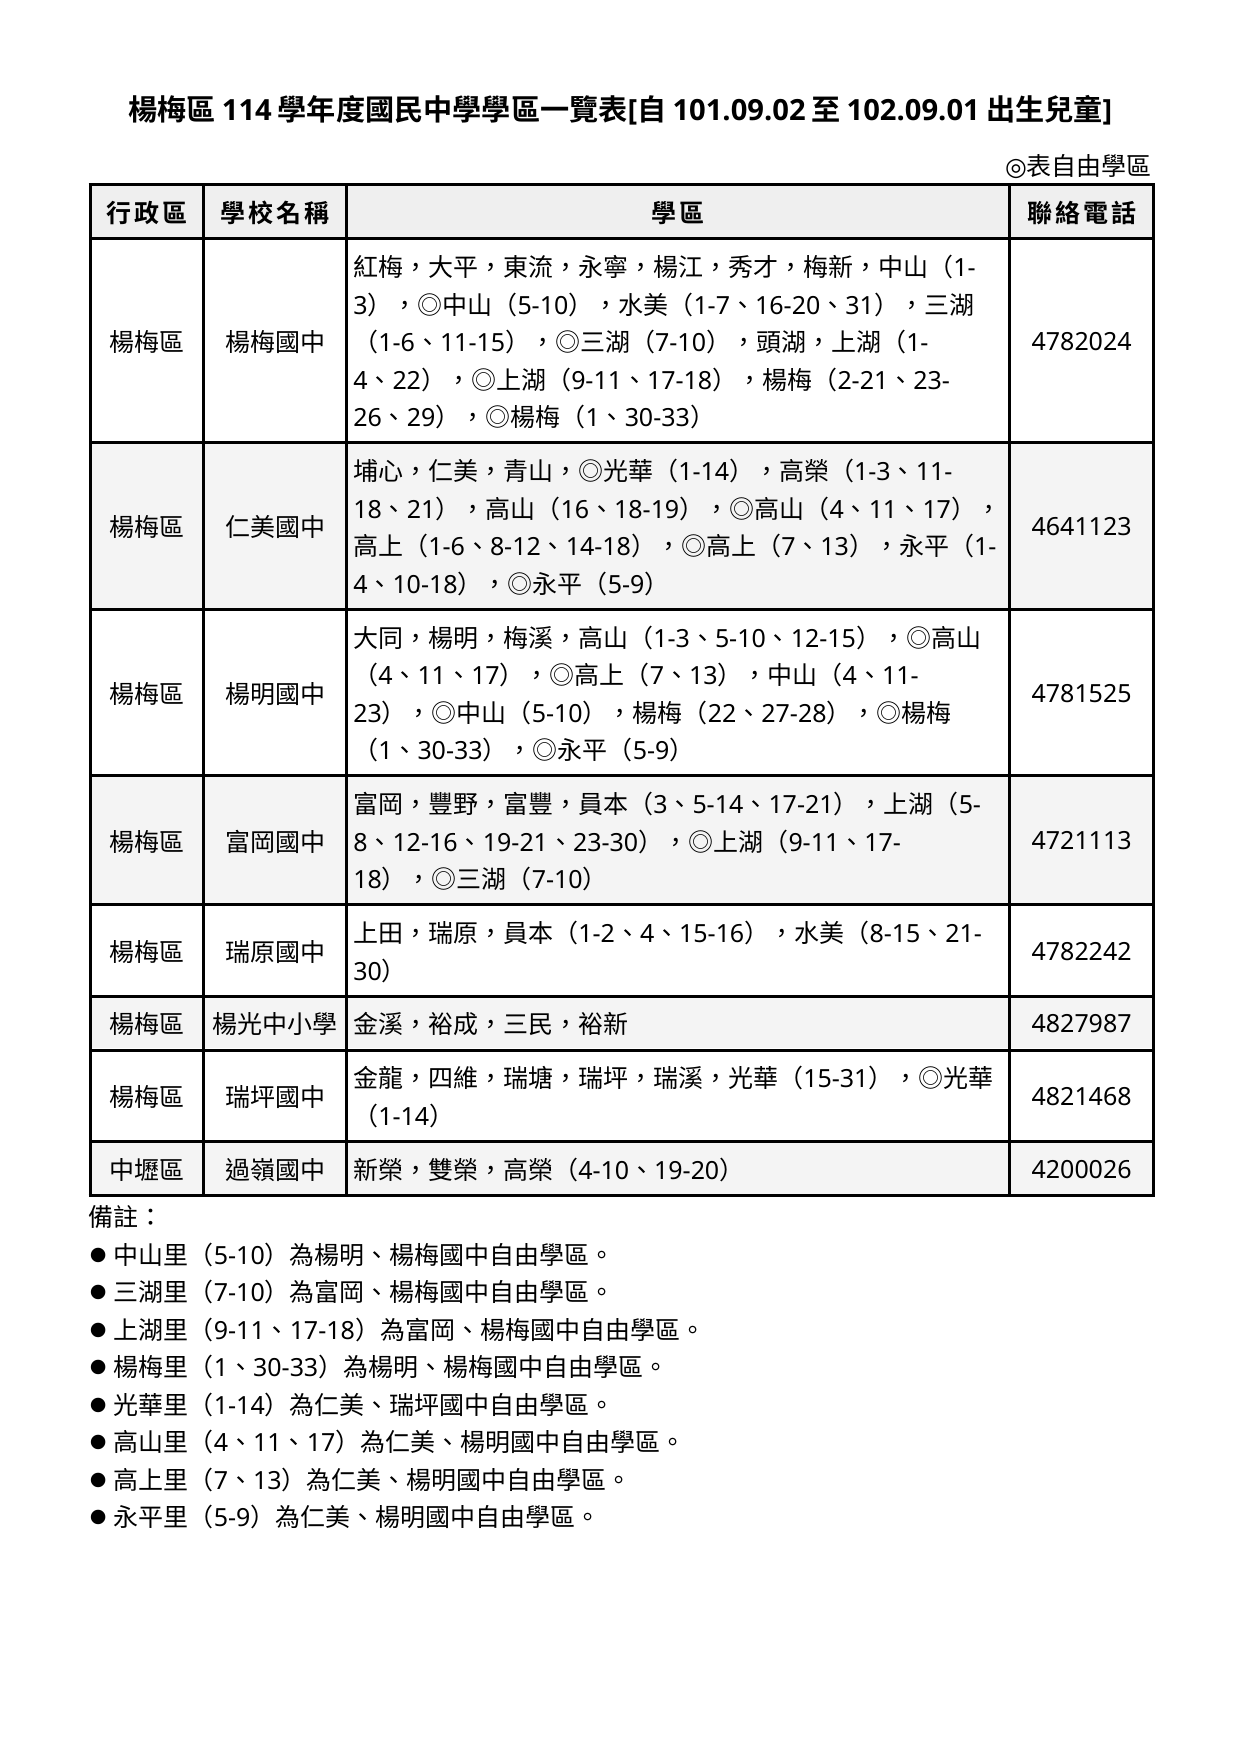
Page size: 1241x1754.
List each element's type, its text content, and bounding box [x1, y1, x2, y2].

table_cell 4641123 [1011, 444, 1152, 608]
table_cell 楊梅區 [92, 998, 202, 1048]
text 光華里（1-14）為仁美、瑞坪國中自由學區。 [89, 1384, 1152, 1422]
table_cell 4821468 [1011, 1052, 1152, 1140]
table_cell 楊梅國中 [205, 240, 345, 441]
text 中山里（5-10）為楊明、楊梅國中自由學區。 [89, 1234, 1152, 1272]
table_cell 上田，瑞原，員本（1-2、4、15-16），水美（8-15、21-30） [348, 906, 1008, 994]
table_cell 楊梅區 [92, 777, 202, 903]
table_cell 4827987 [1011, 998, 1152, 1048]
table_header 學區 [348, 186, 1008, 237]
table_cell 金龍，四維，瑞塘，瑞坪，瑞溪，光華（15-31），◎光華（1-14） [348, 1052, 1008, 1140]
text 上湖里（9-11、17-18）為富岡、楊梅國中自由學區。 [89, 1309, 1152, 1347]
table_cell 新榮，雙榮，高榮（4-10、19-20） [348, 1143, 1008, 1194]
table_cell 紅梅，大平，東流，永寧，楊江，秀才，梅新，中山（1-3），◎中山（5-10），水美（1-7、16-20、31），三湖（1-6、11-15），◎三湖（7-10），頭湖，上湖（1-4、22），◎上湖（9-11、17-18），楊梅（2-21、23-26、29），◎楊梅（1、30-33） [348, 240, 1008, 441]
table_cell 楊梅區 [92, 611, 202, 774]
table_cell 楊梅區 [92, 444, 202, 608]
table_cell 4721113 [1011, 777, 1152, 903]
table_cell 瑞原國中 [205, 906, 345, 994]
table_cell 4781525 [1011, 611, 1152, 774]
text ◎表自由學區 [89, 146, 1152, 183]
text 楊梅區114學年度國民中學學區一覽表[自101.09.02至102.09.01出生兒童] [89, 71, 1152, 146]
table_header 行政區 [92, 186, 202, 237]
table_cell 大同，楊明，梅溪，高山（1-3、5-10、12-15），◎高山（4、11、17），◎高上（7、13），中山（4、11-23），◎中山（5-10），楊梅（22、27-28），◎楊梅（1、30-33），◎永平（5-9） [348, 611, 1008, 774]
text 高上里（7、13）為仁美、楊明國中自由學區。 [89, 1459, 1152, 1497]
text 楊梅里（1、30-33）為楊明、楊梅國中自由學區。 [89, 1347, 1152, 1384]
table_cell 楊梅區 [92, 240, 202, 441]
text 三湖里（7-10）為富岡、楊梅國中自由學區。 [89, 1272, 1152, 1309]
table_cell 4782242 [1011, 906, 1152, 994]
table_cell 仁美國中 [205, 444, 345, 608]
table_cell 中壢區 [92, 1143, 202, 1194]
table_cell 富岡國中 [205, 777, 345, 903]
table_cell 楊明國中 [205, 611, 345, 774]
table_cell 楊梅區 [92, 1052, 202, 1140]
table_header 聯絡電話 [1011, 186, 1152, 237]
text 高山里（4、11、17）為仁美、楊明國中自由學區。 [89, 1422, 1152, 1459]
table_cell 4782024 [1011, 240, 1152, 441]
table_cell 楊梅區 [92, 906, 202, 994]
table_cell 金溪，裕成，三民，裕新 [348, 998, 1008, 1048]
text 備註： [89, 1197, 1152, 1234]
table_header 學校名稱 [205, 186, 345, 237]
table_cell 楊光中小學 [205, 998, 345, 1048]
table_cell 過嶺國中 [205, 1143, 345, 1194]
table_cell 4200026 [1011, 1143, 1152, 1194]
table_cell 瑞坪國中 [205, 1052, 345, 1140]
table_cell 埔心，仁美，青山，◎光華（1-14），高榮（1-3、11-18、21），高山（16、18-19），◎高山（4、11、17），高上（1-6、8-12、14-18），◎高上（7、13），永平（1-4、10-18），◎永平（5-9） [348, 444, 1008, 608]
table_cell 富岡，豐野，富豐，員本（3、5-14、17-21），上湖（5-8、12-16、19-21、23-30），◎上湖（9-11、17-18），◎三湖（7-10） [348, 777, 1008, 903]
text 永平里（5-9）為仁美、楊明國中自由學區。 [89, 1497, 1152, 1534]
